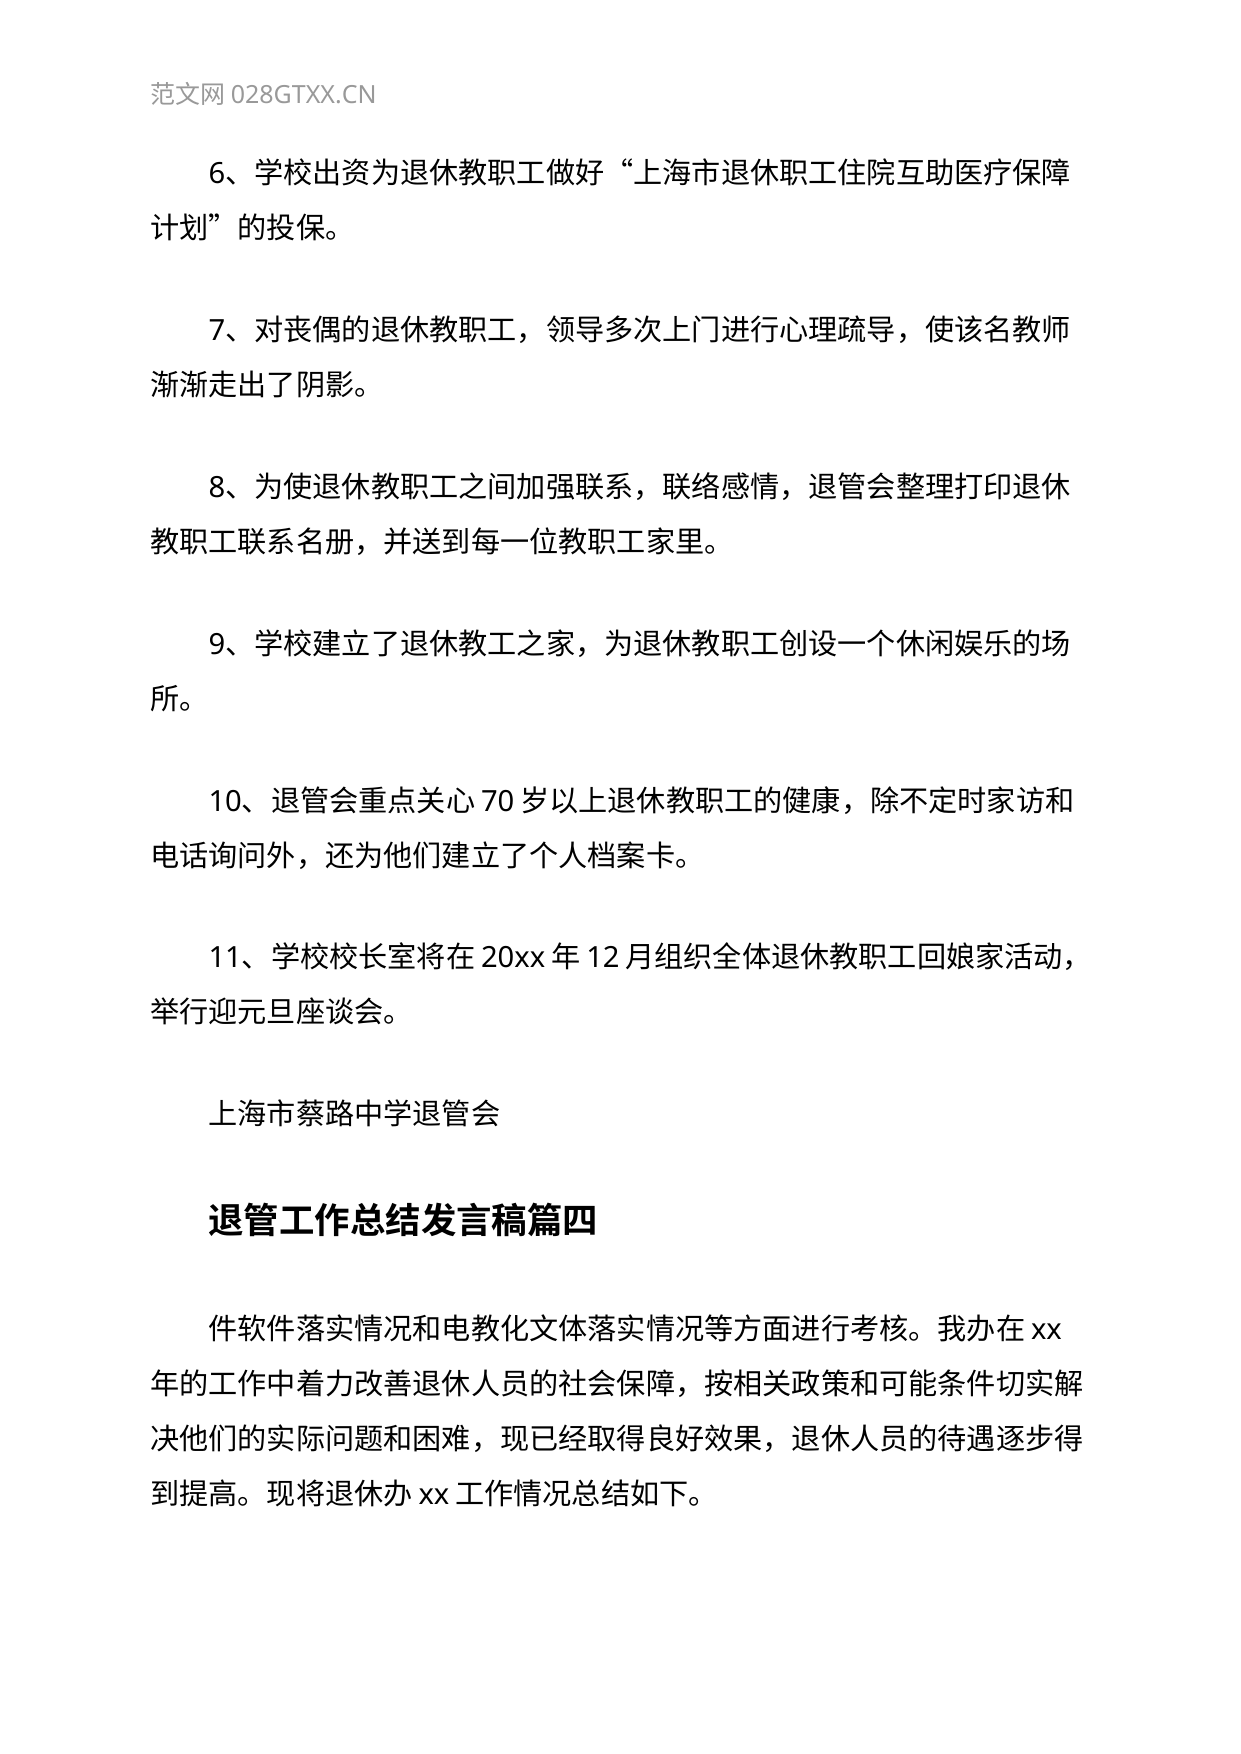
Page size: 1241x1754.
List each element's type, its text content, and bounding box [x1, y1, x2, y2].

text 退管工作总结发言稿篇四 [150, 1192, 1090, 1244]
text 6、学校出资为退休教职工做好“上海市退休职工住院互助医疗保障计划”的投保。 [150, 150, 1090, 247]
text 件软件落实情况和电教化文体落实情况等方面进行考核。我办在xx年的工作中着力改善退休人员的社会保障，按相关政策和可能条件切实解决他们的实际问题和困难，现已经取得良好效果，退休人员的待遇逐步得到提高。现将退休办xx工作情况总结如下。 [150, 1306, 1090, 1513]
text 9、学校建立了退休教工之家，为退休教职工创设一个休闲娱乐的场所。 [150, 620, 1090, 718]
text 10、退管会重点关心70岁以上退休教职工的健康，除不定时家访和电话询问外，还为他们建立了个人档案卡。 [150, 777, 1090, 874]
text 11、学校校长室将在20xx年12月组织全体退休教职工回娘家活动，举行迎元旦座谈会。 [150, 934, 1090, 1031]
text 上海市蔡路中学退管会 [150, 1091, 1090, 1133]
text 8、为使退休教职工之间加强联系，联络感情，退管会整理打印退休教职工联系名册，并送到每一位教职工家里。 [150, 463, 1090, 561]
text 7、对丧偶的退休教职工，领导多次上门进行心理疏导，使该名教师渐渐走出了阴影。 [150, 307, 1090, 404]
